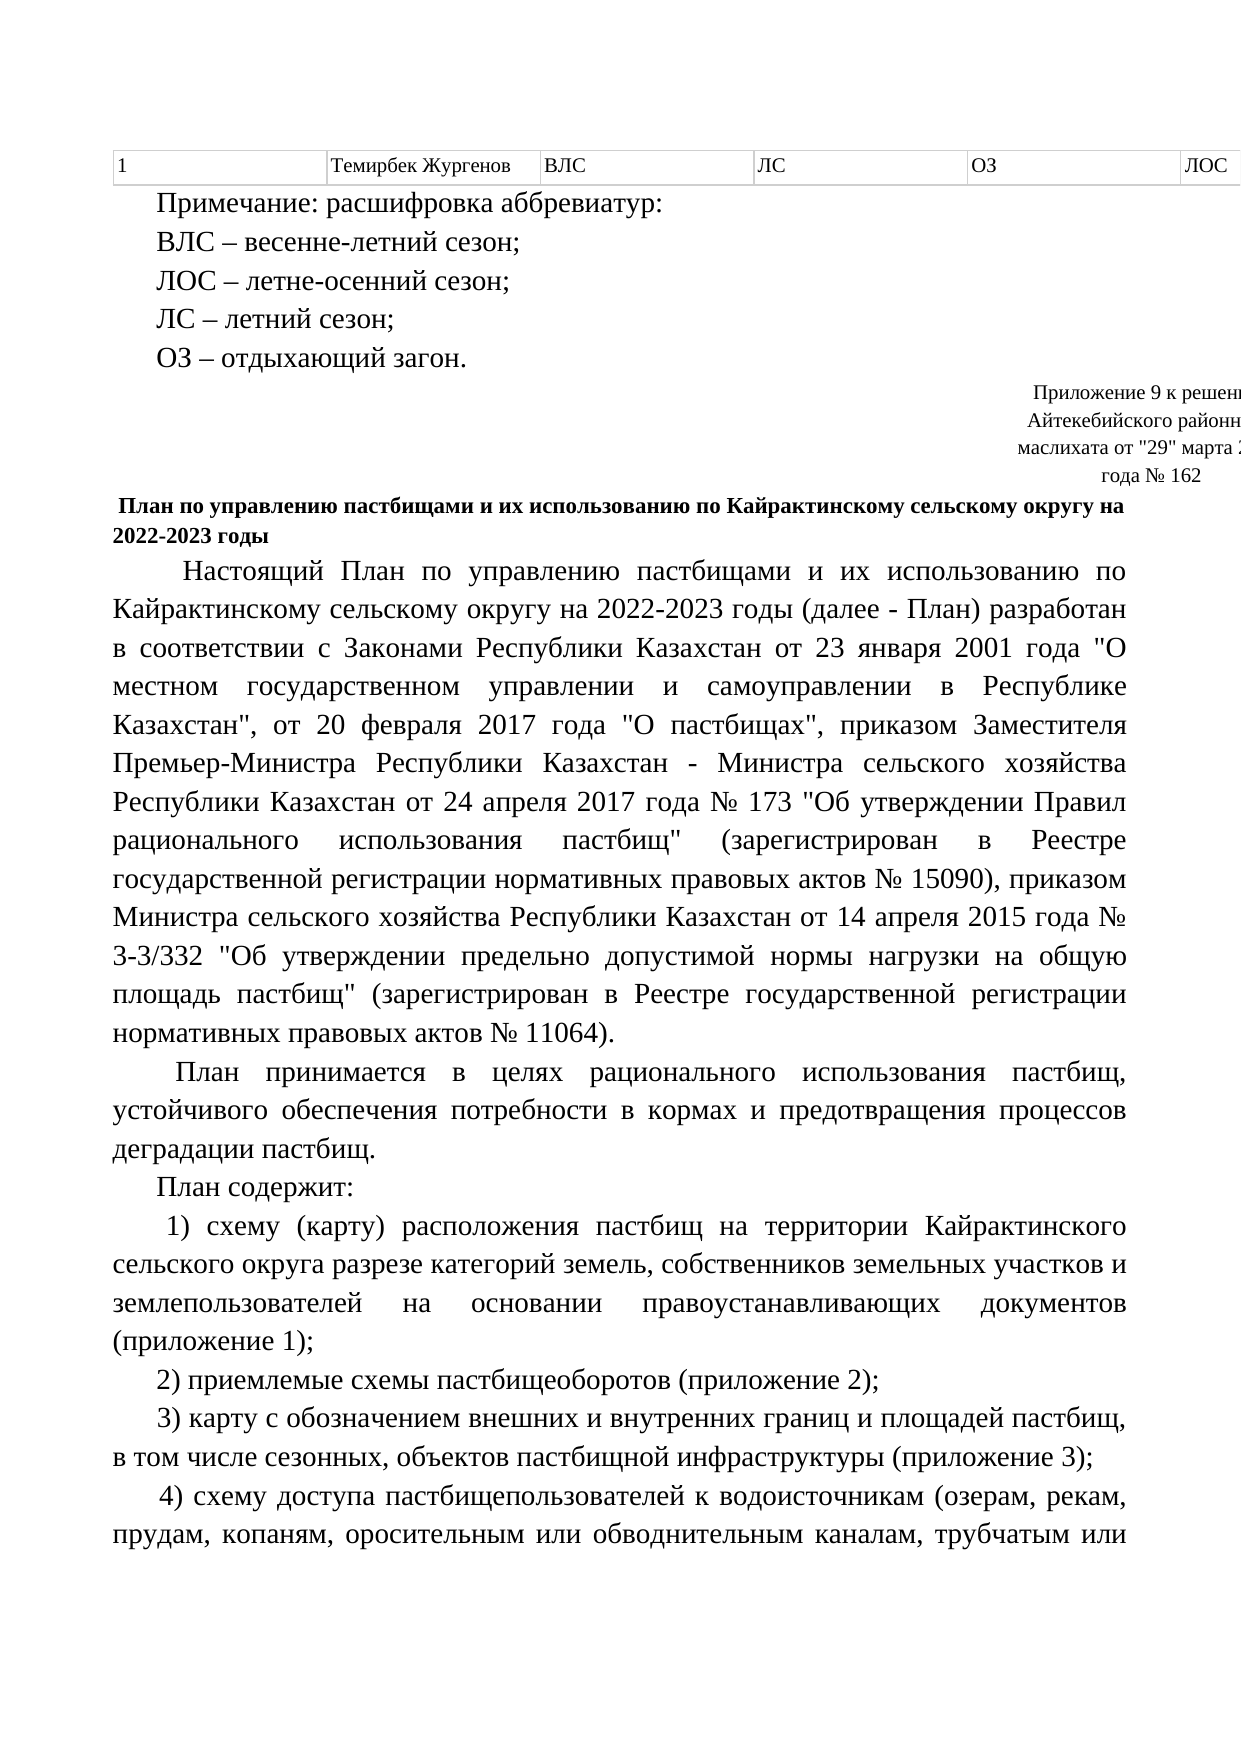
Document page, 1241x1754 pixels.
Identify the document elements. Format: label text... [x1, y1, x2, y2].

text План по управлению пастбищами и их использованию по Кайрактинскому сельскому округу на 2022-2023 годы [112, 492, 1128, 549]
text Примечание: расшифровка аббревиатур: [112, 186, 1128, 219]
text ЛОС – летне-осенний сезон; [112, 263, 1128, 296]
text 2) приемлемые схемы пастбищеоборотов (приложение 2); [112, 1362, 1128, 1396]
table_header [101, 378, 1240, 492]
text ОЗ – отдыхающий загон. [112, 340, 1128, 373]
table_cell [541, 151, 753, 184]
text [112, 1478, 1128, 1550]
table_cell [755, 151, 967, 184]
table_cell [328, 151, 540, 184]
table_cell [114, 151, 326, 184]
text ЛС – летний сезон; [112, 301, 1128, 335]
text План принимается в целях рационального использования пастбищ, устойчивого обеспечения потребности в кормах и предотвращения процессов деградации пастбищ. [112, 1054, 1128, 1164]
text Настоящий План по управлению пастбищами и их использованию по Кайрактинскому сельскому округу на 2022-2023 годы (далее - План) разработан в соответствии с Законами Республики Казахстан от 23 января 2001 года "О местном государственном управлении и самоуправлении в Республике Казахстан", от 20 февраля 2017 года "О пастбищах", приказом Заместителя Премьер-Министра Республики Казахстан - Министра сельского хозяйства Республики Казахстан от 24 апреля 2017 года № 173 "Об утверждении Правил рационального использования пастбищ" (зарегистрирован в Реестре государственной регистрации нормативных правовых актов № 15090), приказом Министра сельского хозяйства Республики Казахстан от 14 апреля 2015 года № 3-3/332 "Об утверждении предельно допустимой нормы нагрузки на общую площадь пастбищ" (зарегистрирован в Реестре государственной регистрации нормативных правовых актов № 11064). [112, 553, 1128, 1049]
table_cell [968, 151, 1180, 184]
text 3) карту с обозначением внешних и внутренних границ и площадей пастбищ, в том числе сезонных, объектов пастбищной инфраструктуры (приложение 3); [112, 1401, 1128, 1473]
text План содержит: [112, 1169, 1128, 1203]
text 1) схему (карту) расположения пастбищ на территории Кайрактинского сельского округа разрезе категорий земель, собственников земельных участков и землепользователей на основании правоустанавливающих документов (приложение 1); [112, 1208, 1128, 1357]
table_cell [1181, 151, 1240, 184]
text ВЛС – весенне-летний сезон; [112, 224, 1128, 258]
